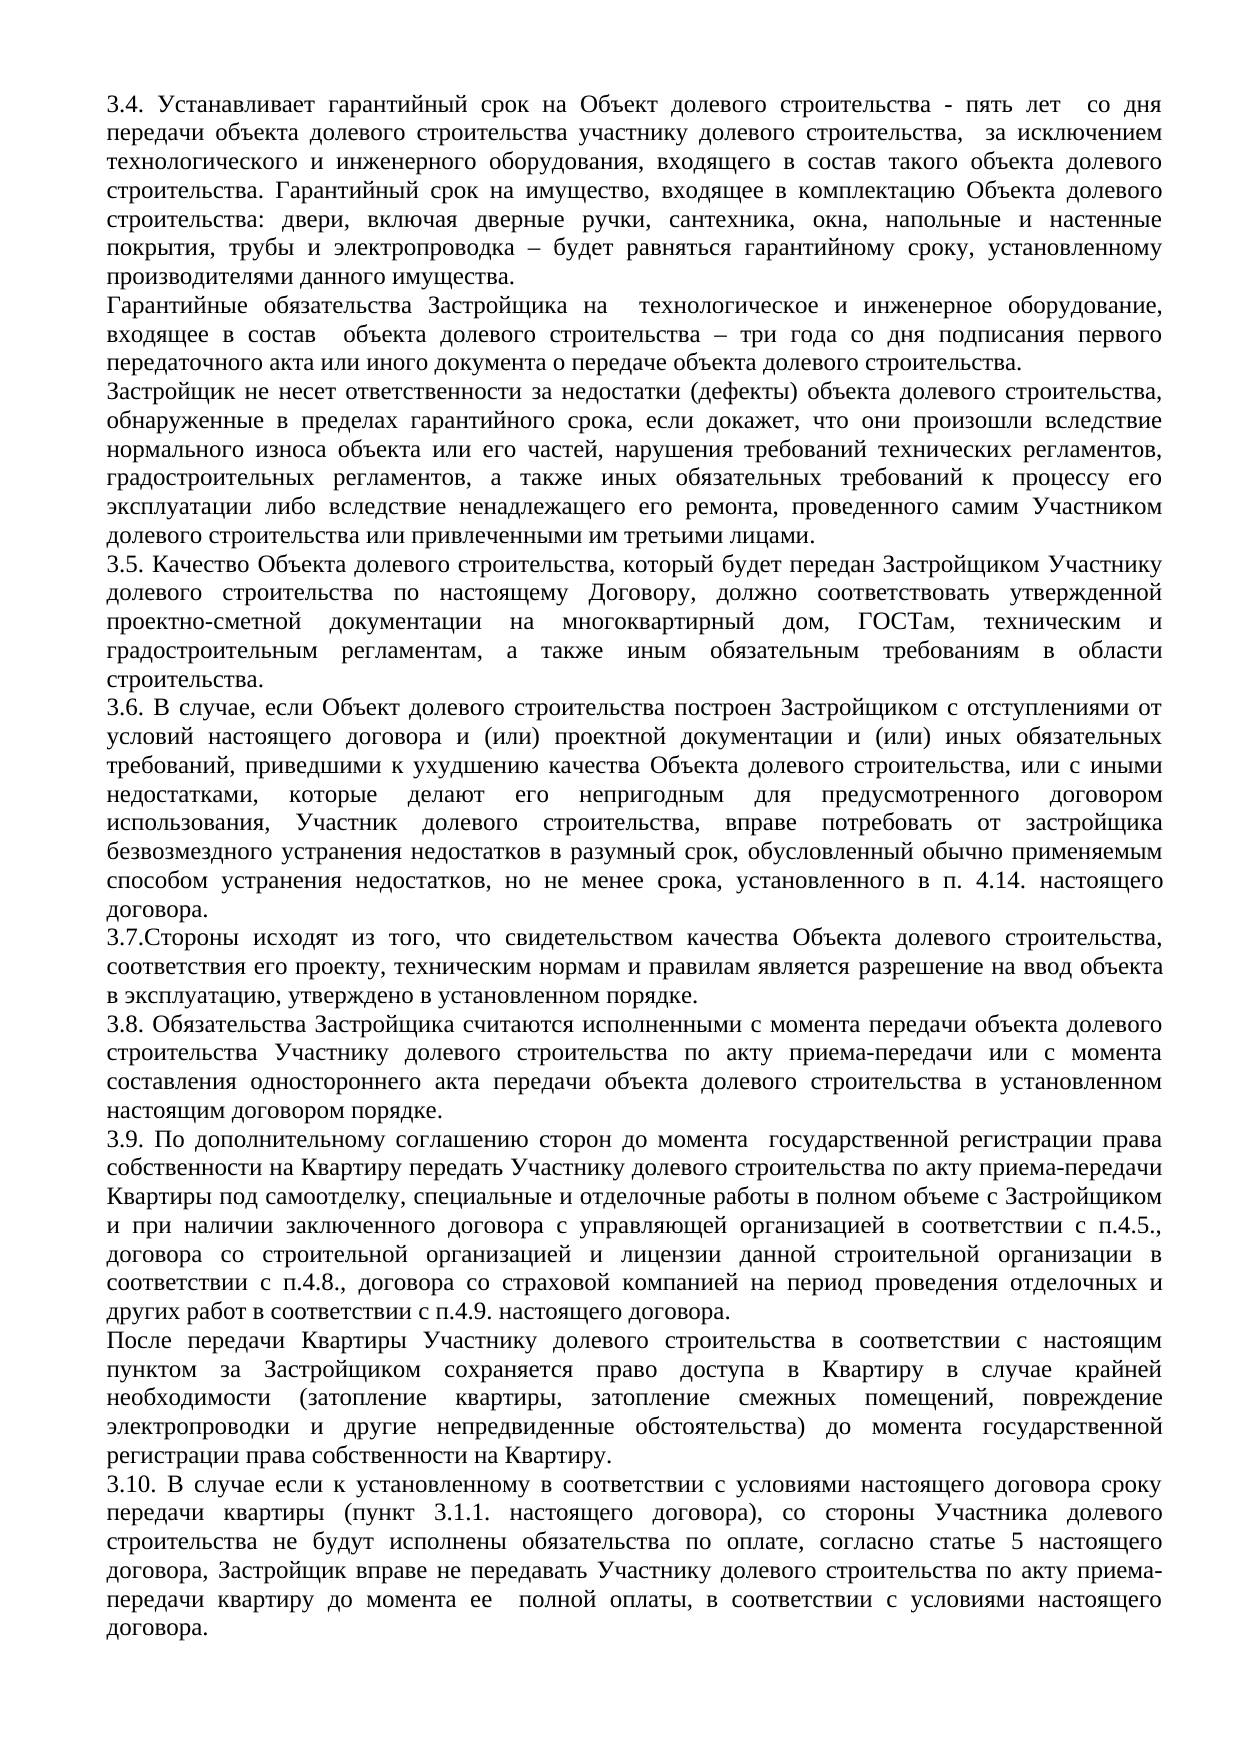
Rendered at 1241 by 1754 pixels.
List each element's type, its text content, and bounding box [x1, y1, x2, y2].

text Гарантийные обязательства Застройщика на технологическое и инженерное оборудование, входящее в состав объекта долевого строительства – три года со дня подписания первого передаточного акта или иного документа о передаче объекта долевого строительства. [106, 290, 1163, 376]
text 3.4. Устанавливает гарантийный срок на Объект долевого строительства - пять лет со дня передачи объекта долевого строительства участнику долевого строительства, за исключением технологического и инженерного оборудования, входящего в состав такого объекта долевого строительства. Гарантийный срок на имущество, входящее в комплектацию Объекта долевого строительства: двери, включая дверные ручки, сантехника, окна, напольные и настенные покрытия, трубы и электропроводка – будет равняться гарантийному сроку, установленному производителями данного имущества. [106, 89, 1163, 290]
text 3.10. В случае если к установленному в соответствии с условиями настоящего договора сроку передачи квартиры (пункт 3.1.1. настоящего договора), со стороны Участника долевого строительства не будут исполнены обязательства по оплате, согласно статье 5 настоящего договора, Застройщик вправе не передавать Участнику долевого строительства по акту приема-передачи квартиру до момента ее полной оплаты, в соответствии с условиями настоящего договора. [106, 1469, 1163, 1641]
text 3.7.Стороны исходят из того, что свидетельством качества Объекта долевого строительства, соответствия его проекту, техническим нормам и правилам является разрешение на ввод объекта в эксплуатацию, утверждено в установленном порядке. [106, 922, 1163, 1009]
text 3.6. В случае, если Объект долевого строительства построен Застройщиком с отступлениями от условий настоящего договора и (или) проектной документации и (или) иных обязательных требований, приведшими к ухудшению качества Объекта долевого строительства, или с иными недостатками, которые делают его непригодным для предусмотренного договором использования, Участник долевого строительства, вправе потребовать от застройщика безвозмездного устранения недостатков в разумный срок, обусловленный обычно применяемым способом устранения недостатков, но не менее срока, установленного в п. 4.14. настоящего договора. [106, 692, 1163, 922]
text После передачи Квартиры Участнику долевого строительства в соответствии с настоящим пунктом за Застройщиком сохраняется право доступа в Квартиру в случае крайней необходимости (затопление квартиры, затопление смежных помещений, повреждение электропроводки и другие непредвиденные обстоятельства) до момента государственной регистрации права собственности на Квартиру. [47, 1325, 1163, 1469]
text Застройщик не несет ответственности за недостатки (дефекты) объекта долевого строительства, обнаруженные в пределах гарантийного срока, если докажет, что они произошли вследствие нормального износа объекта или его частей, нарушения требований технических регламентов, градостроительных регламентов, а также иных обязательных требований к процессу его эксплуатации либо вследствие ненадлежащего его ремонта, проведенного самим Участником долевого строительства или привлеченными им третьими лицами. [106, 376, 1163, 549]
text 3.5. Качество Объекта долевого строительства, который будет передан Застройщиком Участнику долевого строительства по настоящему Договору, должно соответствовать утвержденной проектно-сметной документации на многоквартирный дом, ГОСТам, техническим и градостроительным регламентам, а также иным обязательным требованиям в области строительства. [106, 549, 1163, 692]
text 3.8. Обязательства Застройщика считаются исполненными с момента передачи объекта долевого строительства Участнику долевого строительства по акту приема-передачи или с момента составления одностороннего акта передачи объекта долевого строительства в установленном настоящим договором порядке. [106, 1009, 1163, 1124]
text 3.9. По дополнительному соглашению сторон до момента государственной регистрации права собственности на Квартиру передать Участнику долевого строительства по акту приема-передачи Квартиры под самоотделку, специальные и отделочные работы в полном объеме с Застройщиком и при наличии заключенного договора с управляющей организацией в соответствии с п.4.5., договора со строительной организацией и лицензии данной строительной организации в соответствии с п.4.8., договора со страховой компанией на период проведения отделочных и других работ в соответствии с п.4.9. настоящего договора. [106, 1124, 1163, 1325]
